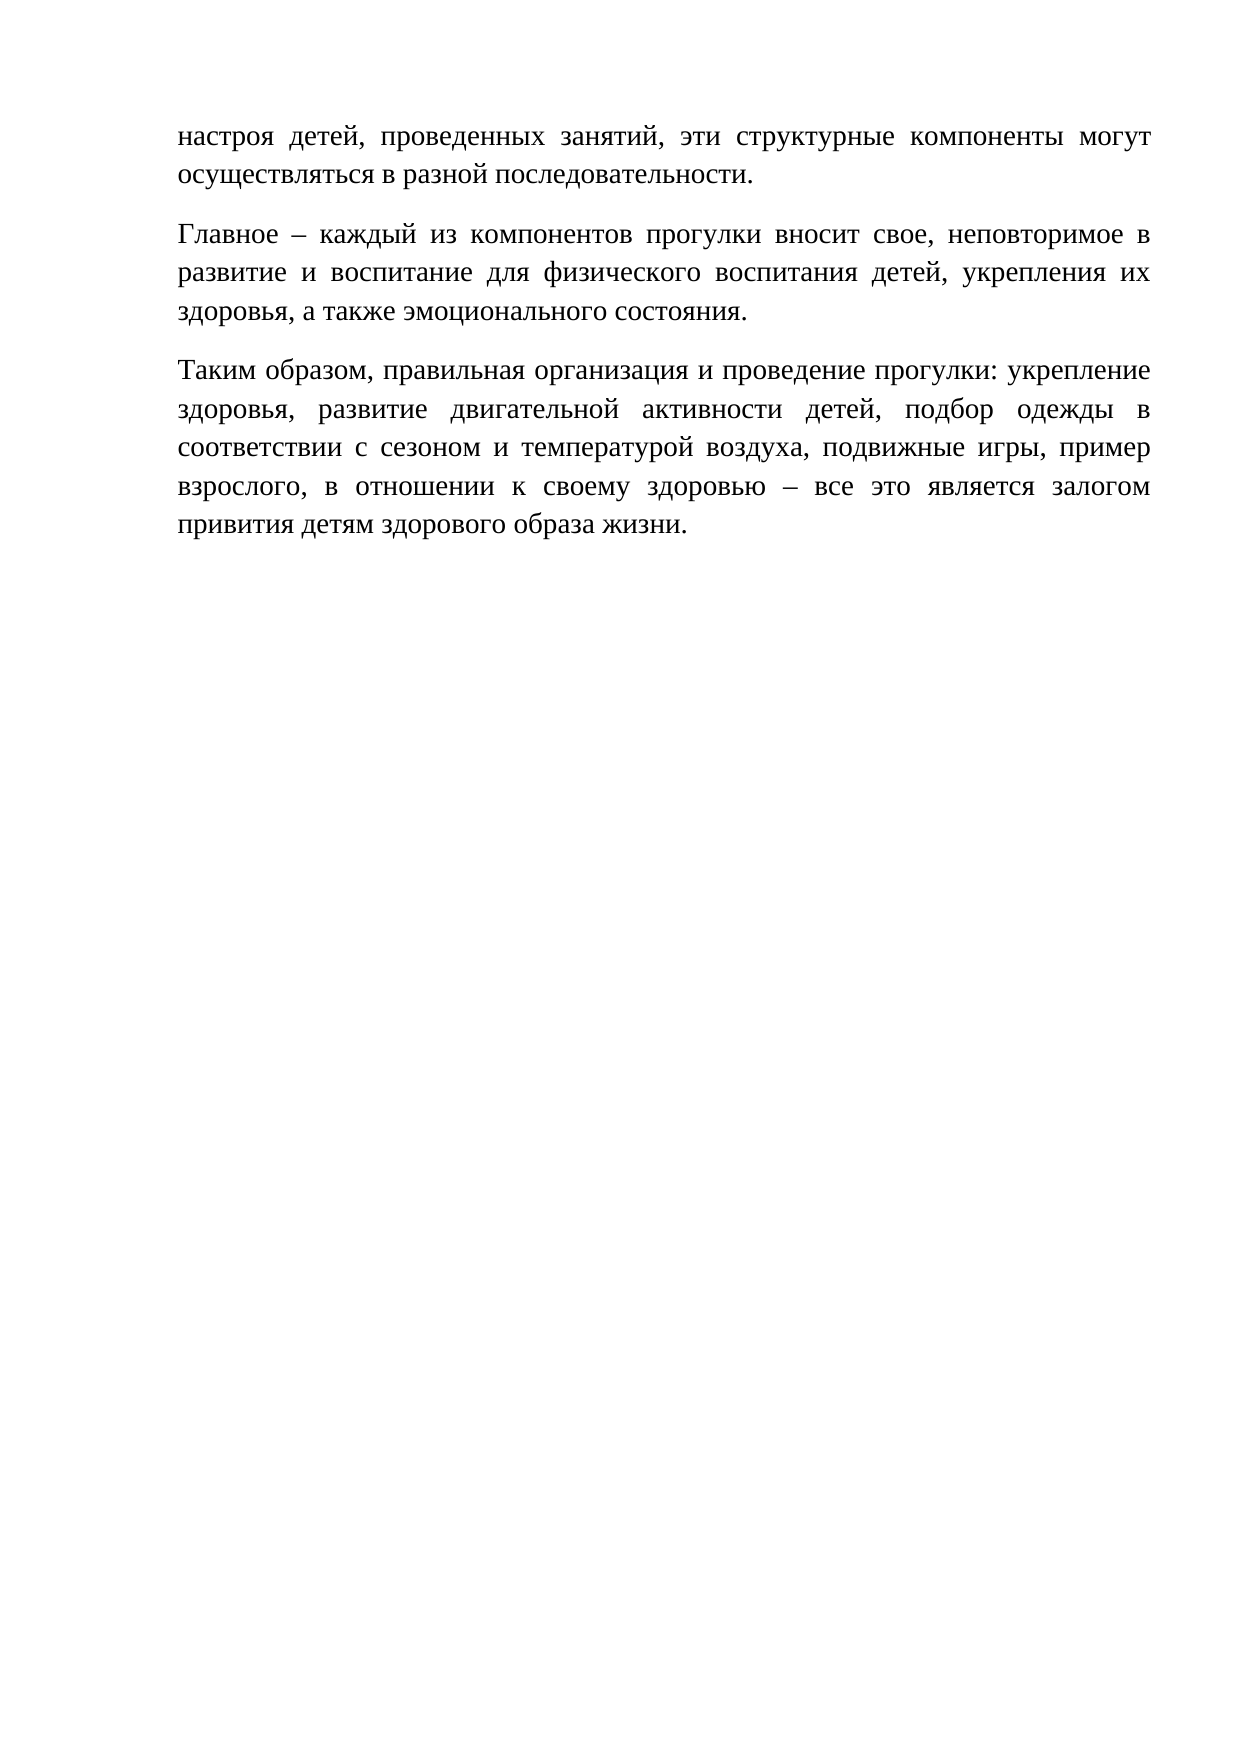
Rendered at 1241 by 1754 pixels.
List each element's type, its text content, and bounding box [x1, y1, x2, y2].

text Таким образом, правильная организация и проведение прогулки: укрепление здоровья, развитие двигательной активности детей, подбор одежды в соответствии с сезоном и температурой воздуха, подвижные игры, пример взрослого, в отношении к своему здоровью – все это является залогом привития детям здорового образа жизни. [177, 352, 1152, 540]
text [177, 118, 1152, 190]
text Главное – каждый из компонентов прогулки вносит свое, неповторимое в развитие и воспитание для физического воспитания детей, укрепления их здоровья, а также эмоционального состояния. [177, 216, 1152, 327]
